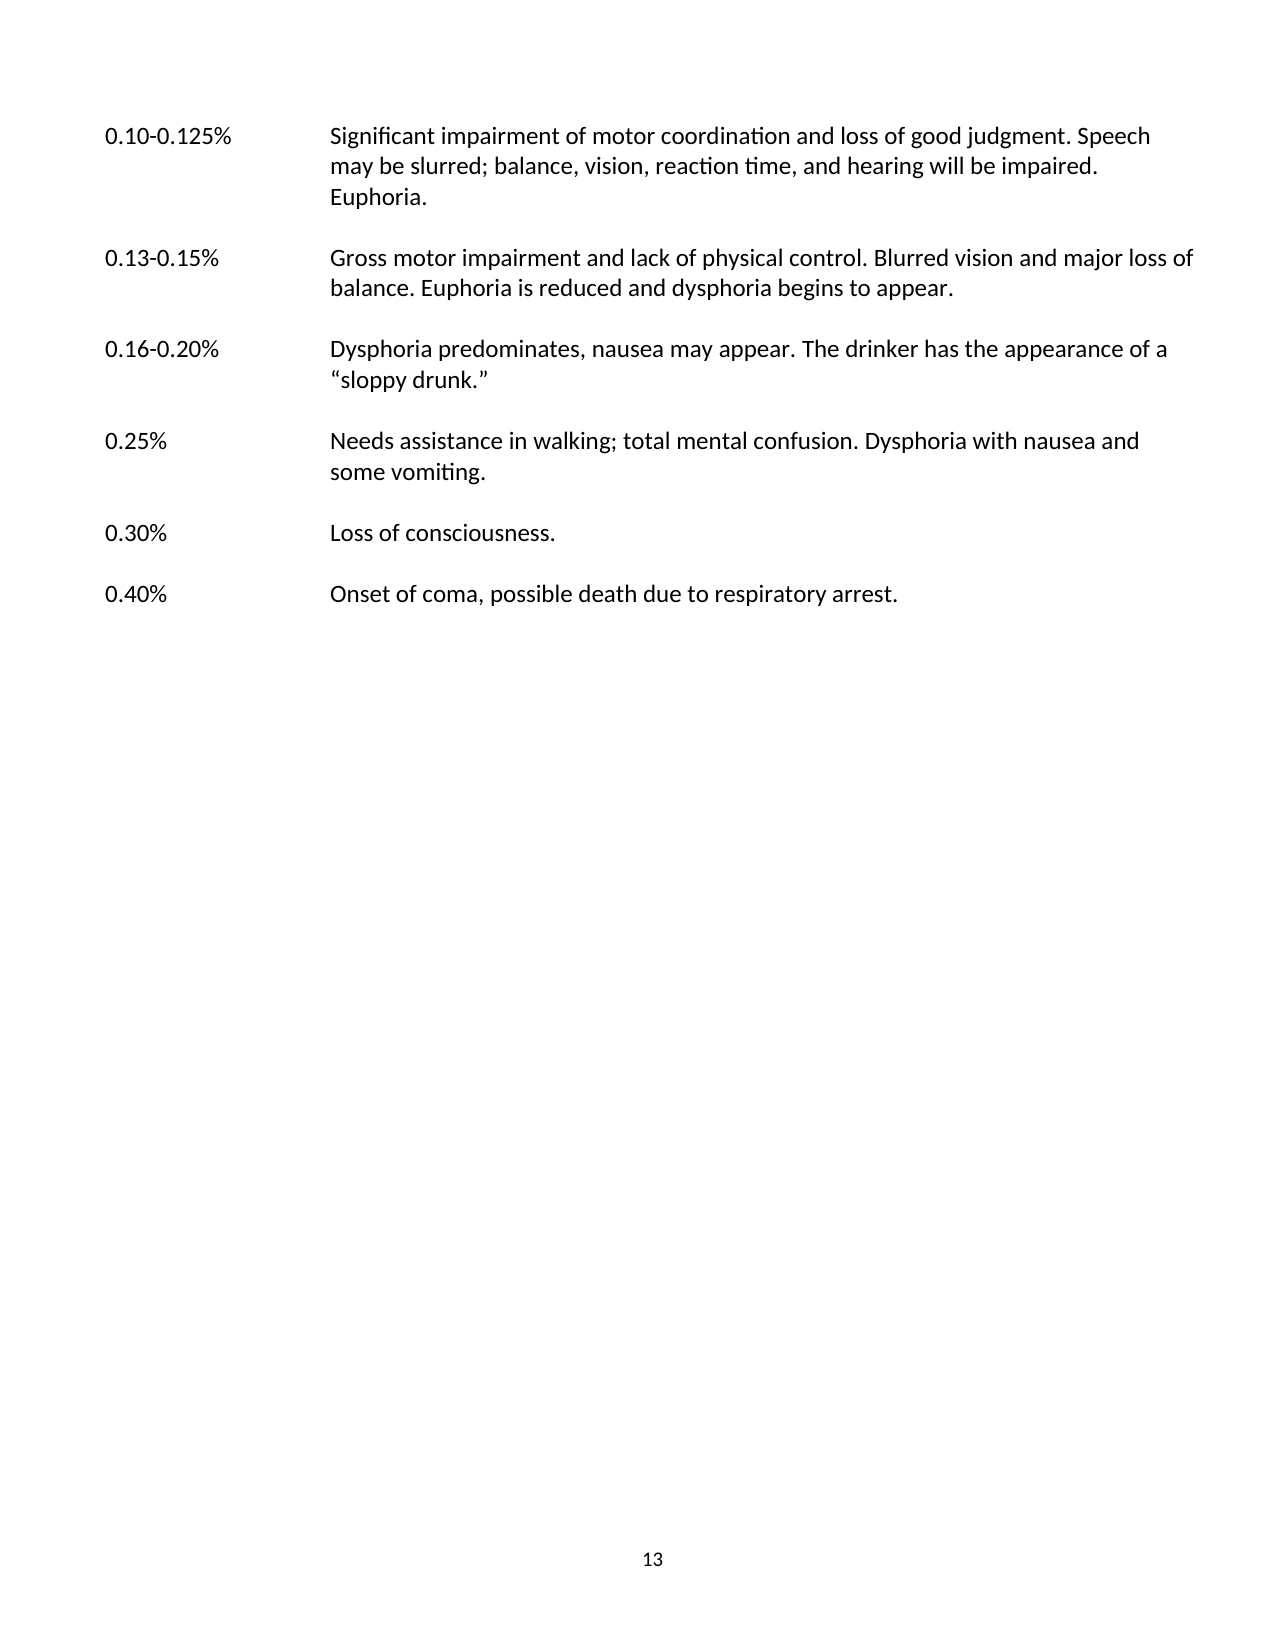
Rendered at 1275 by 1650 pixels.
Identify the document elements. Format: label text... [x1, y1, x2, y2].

text 0.13-0.15% Gross motor impairment and lack of physical control. Blurred vision and major loss of balance. Euphoria is reduced and dysphoria begins to appear. [105, 242, 1200, 303]
text 0.25% Needs assistance in walking; total mental confusion. Dysphoria with nausea and some vomiting. [105, 425, 1200, 486]
text 0.10-0.125% Significant impairment of motor coordination and loss of good judgment. Speech may be slurred; balance, vision, reaction time, and hearing will be impaired. Euphoria. [105, 120, 1200, 212]
text 0.30% Loss of consciousness. [105, 517, 1200, 547]
text 0.40% Onset of coma, possible death due to respiratory arrest. [105, 578, 1200, 608]
text 0.16-0.20% Dysphoria predominates, nausea may appear. The drinker has the appearance of a “sloppy drunk.” [105, 334, 1200, 395]
